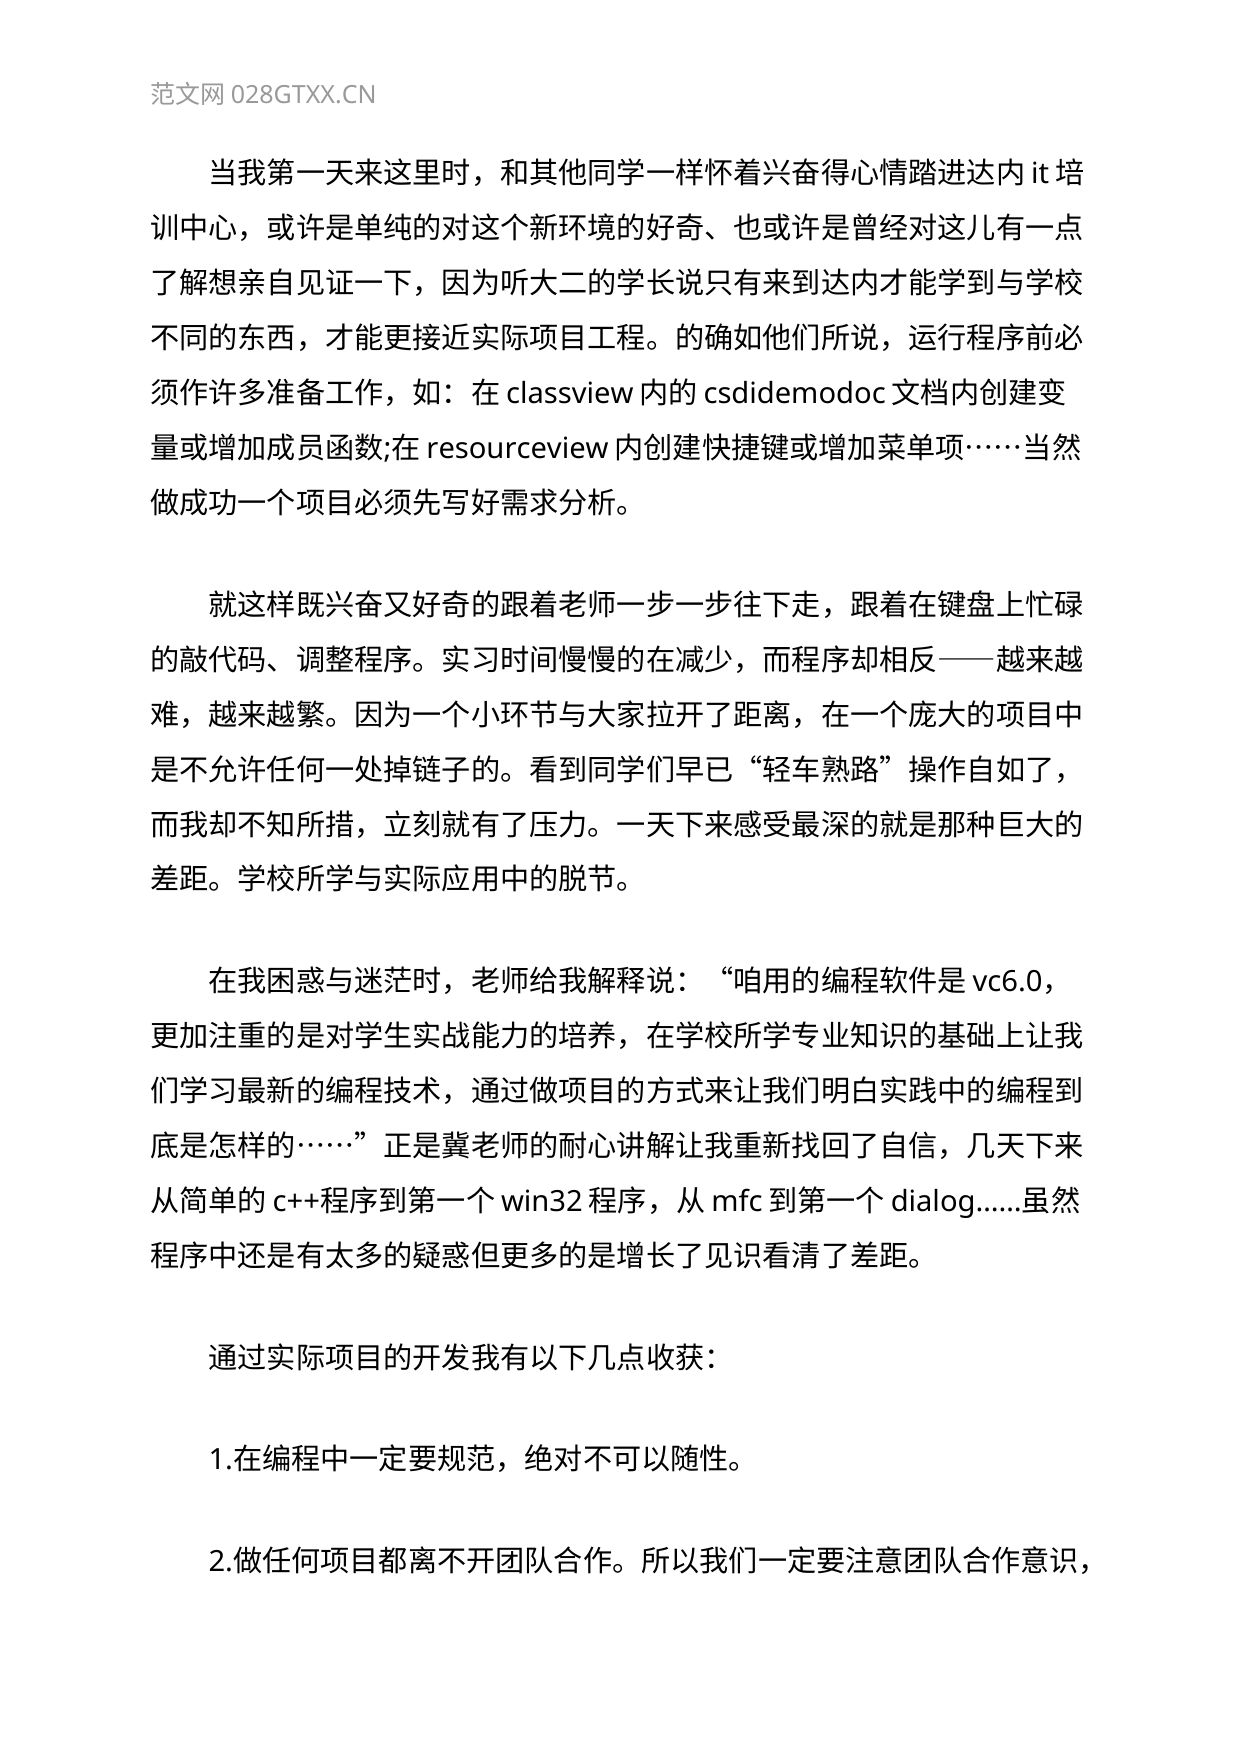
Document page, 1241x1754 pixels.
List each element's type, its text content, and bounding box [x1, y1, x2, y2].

text 在我困惑与迷茫时，老师给我解释说：“咱用的编程软件是vc6.0，更加注重的是对学生实战能力的培养，在学校所学专业知识的基础上让我们学习最新的编程技术，通过做项目的方式来让我们明白实践中的编程到底是怎样的……”正是冀老师的耐心讲解让我重新找回了自信，几天下来从简单的c++程序到第一个win32程序，从mfc到第一个dialog……虽然程序中还是有太多的疑惑但更多的是增长了见识看清了差距。 [150, 958, 1090, 1275]
text 通过实际项目的开发我有以下几点收获： [150, 1334, 1090, 1376]
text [150, 1538, 1090, 1580]
text 当我第一天来这里时，和其他同学一样怀着兴奋得心情踏进达内it培训中心，或许是单纯的对这个新环境的好奇、也或许是曾经对这儿有一点了解想亲自见证一下，因为听大二的学长说只有来到达内才能学到与学校不同的东西，才能更接近实际项目工程。的确如他们所说，运行程序前必须作许多准备工作，如：在classview内的csdidemodoc文档内创建变量或增加成员函数;在resourceview内创建快捷键或增加菜单项……当然做成功一个项目必须先写好需求分析。 [150, 150, 1090, 522]
text 1.在编程中一定要规范，绝对不可以随性。 [150, 1436, 1090, 1478]
text 就这样既兴奋又好奇的跟着老师一步一步往下走，跟着在键盘上忙碌的敲代码、调整程序。实习时间慢慢的在减少，而程序却相反——越来越难，越来越繁。因为一个小环节与大家拉开了距离，在一个庞大的项目中是不允许任何一处掉链子的。看到同学们早已“轻车熟路”操作自如了，而我却不知所措，立刻就有了压力。一天下来感受最深的就是那种巨大的差距。学校所学与实际应用中的脱节。 [150, 581, 1090, 898]
